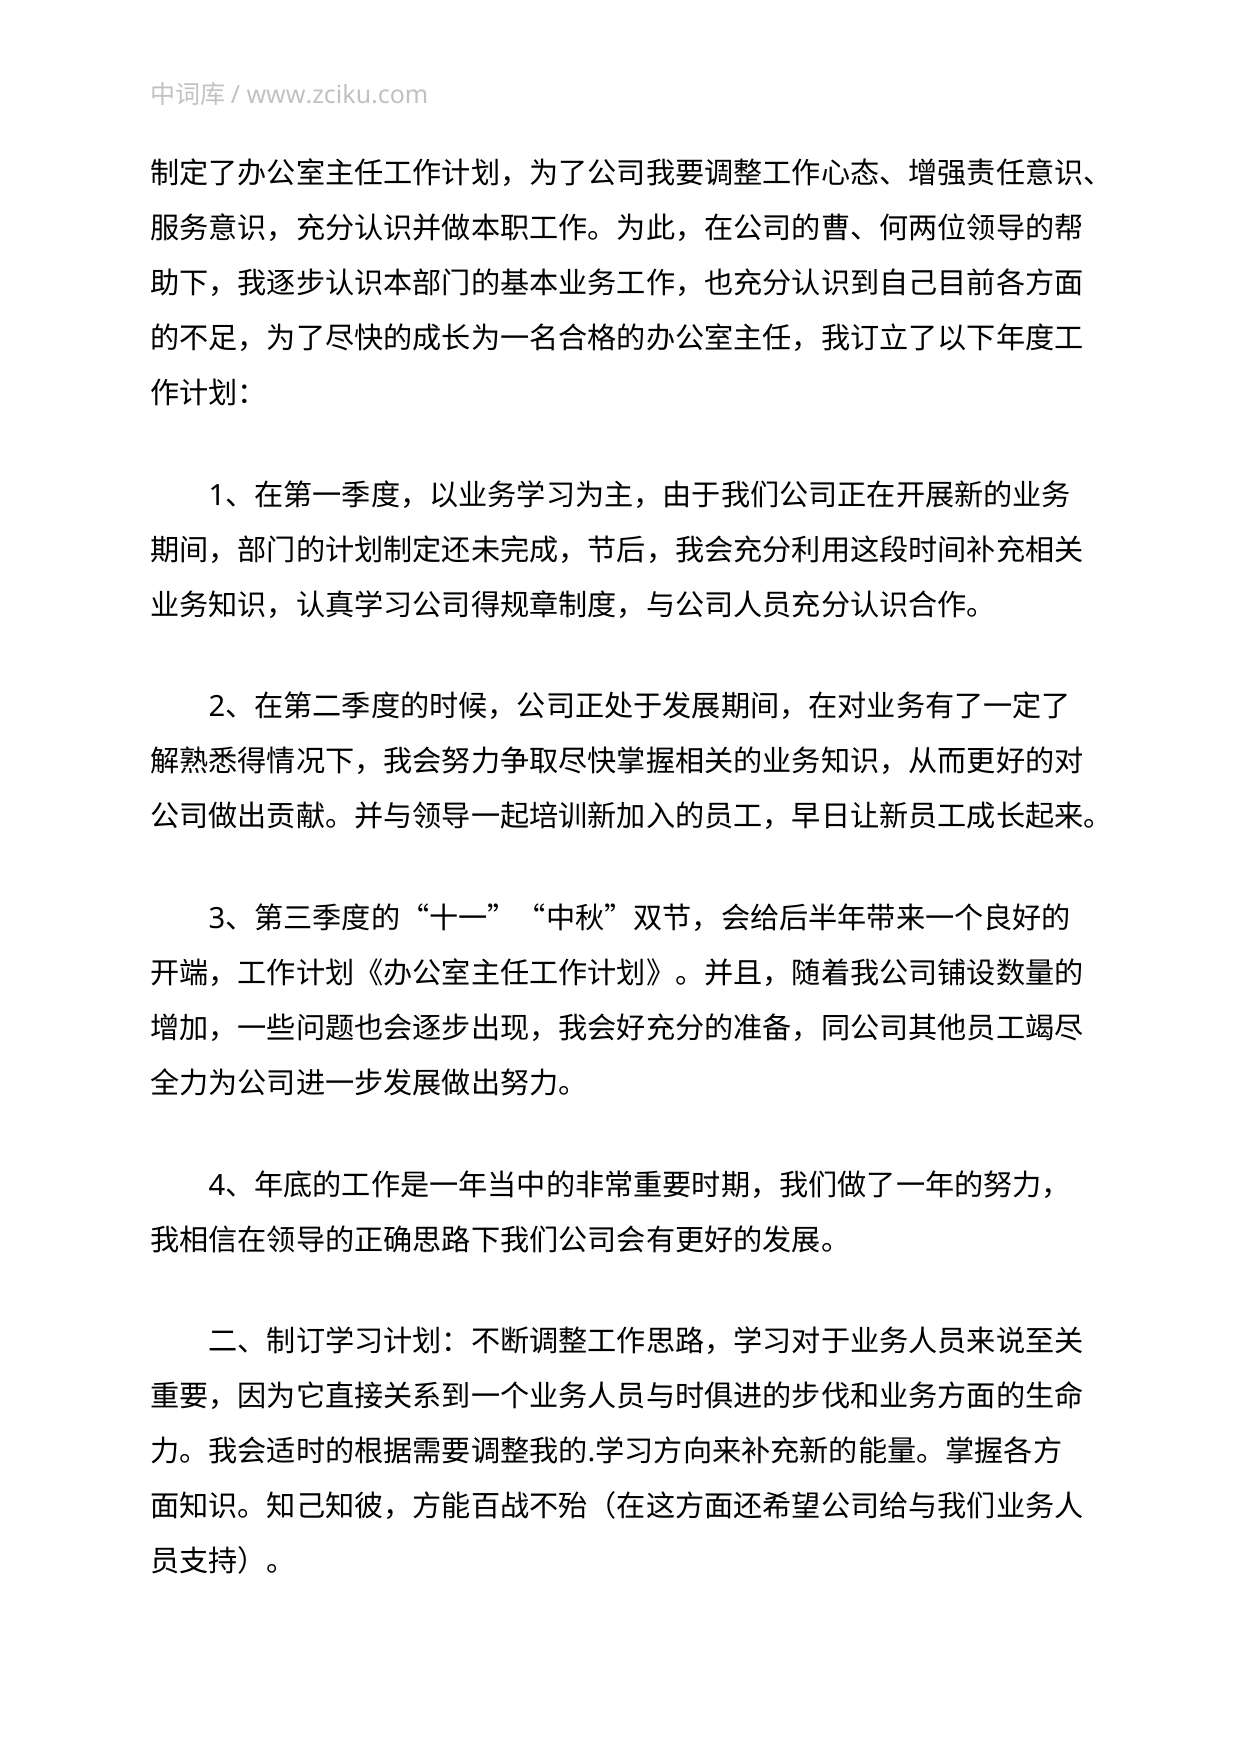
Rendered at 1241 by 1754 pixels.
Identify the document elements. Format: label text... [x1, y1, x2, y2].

text 4、年底的工作是一年当中的非常重要时期，我们做了一年的努力，我相信在领导的正确思路下我们公司会有更好的发展。 [150, 1161, 1090, 1258]
text 2、在第二季度的时候，公司正处于发展期间，在对业务有了一定了解熟悉得情况下，我会努力争取尽快掌握相关的业务知识，从而更好的对公司做出贡献。并与领导一起培训新加入的员工，早日让新员工成长起来。 [150, 683, 1090, 835]
text 二、制订学习计划：不断调整工作思路，学习对于业务人员来说至关重要，因为它直接关系到一个业务人员与时俱进的步伐和业务方面的生命力。我会适时的根据需要调整我的.学习方向来补充新的能量。掌握各方面知识。知己知彼，方能百战不殆（在这方面还希望公司给与我们业务人员支持）。 [150, 1318, 1090, 1580]
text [150, 150, 1090, 412]
text 1、在第一季度，以业务学习为主，由于我们公司正在开展新的业务期间，部门的计划制定还未完成，节后，我会充分利用这段时间补充相关业务知识，认真学习公司得规章制度，与公司人员充分认识合作。 [150, 471, 1090, 623]
text 3、第三季度的“十一”“中秋”双节，会给后半年带来一个良好的开端，工作计划《办公室主任工作计划》。并且，随着我公司铺设数量的增加，一些问题也会逐步出现，我会好充分的准备，同公司其他员工竭尽全力为公司进一步发展做出努力。 [150, 895, 1090, 1102]
